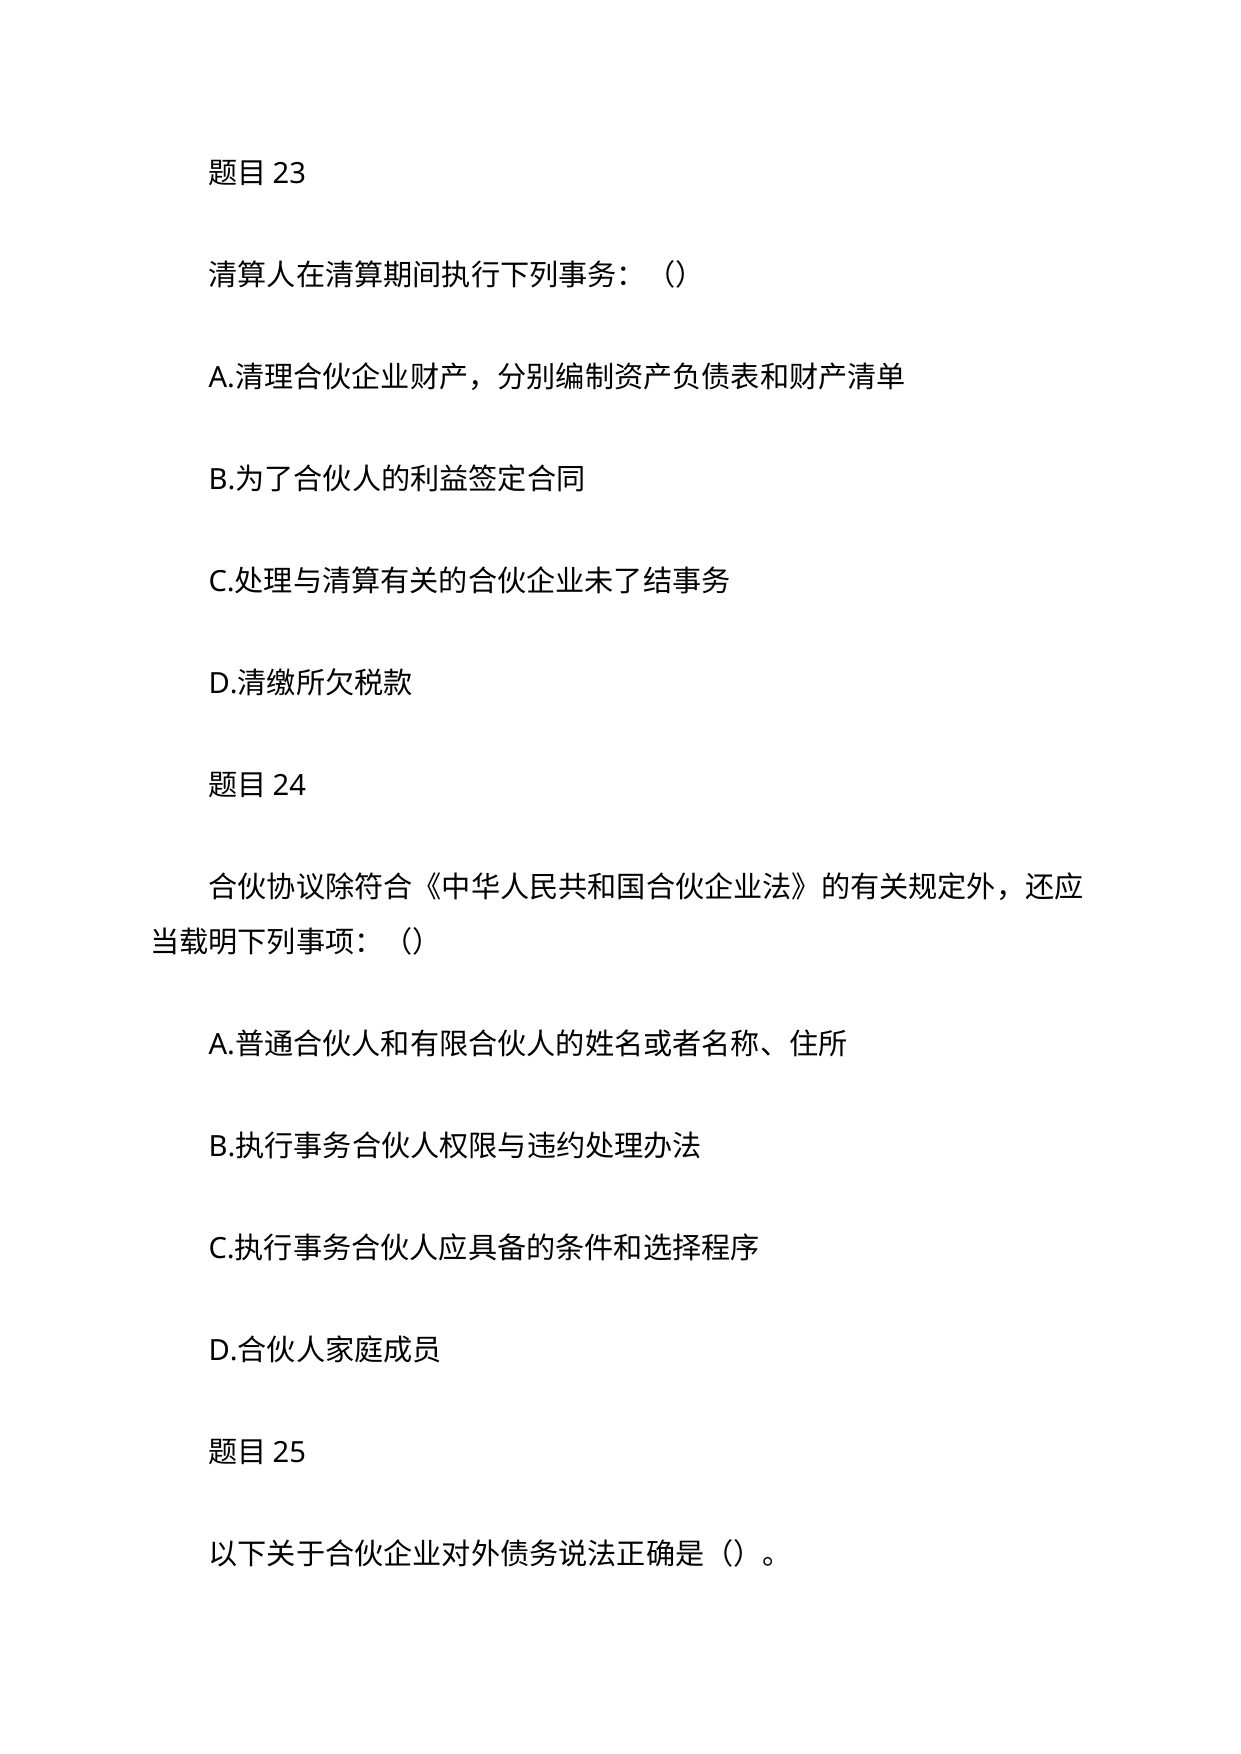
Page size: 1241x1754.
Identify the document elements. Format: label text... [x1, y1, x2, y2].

text A.清理合伙企业财产，分别编制资产负债表和财产清单 [150, 354, 1090, 396]
text B.为了合伙人的利益签定合同 [150, 456, 1090, 498]
text C.执行事务合伙人应具备的条件和选择程序 [150, 1224, 1090, 1267]
text 题目25 [150, 1428, 1090, 1471]
text C.处理与清算有关的合伙企业未了结事务 [150, 558, 1090, 600]
text D.合伙人家庭成员 [150, 1326, 1090, 1369]
text A.普通合伙人和有限合伙人的姓名或者名称、住所 [150, 1020, 1090, 1063]
text 题目23 [150, 150, 1090, 192]
text 合伙协议除符合《中华人民共和国合伙企业法》的有关规定外，还应当载明下列事项：（） [150, 864, 1090, 961]
text D.清缴所欠税款 [150, 660, 1090, 702]
text 以下关于合伙企业对外债务说法正确是（）。 [150, 1530, 1090, 1572]
text 清算人在清算期间执行下列事务：（） [150, 252, 1090, 294]
text B.执行事务合伙人权限与违约处理办法 [150, 1122, 1090, 1165]
text 题目24 [150, 762, 1090, 804]
